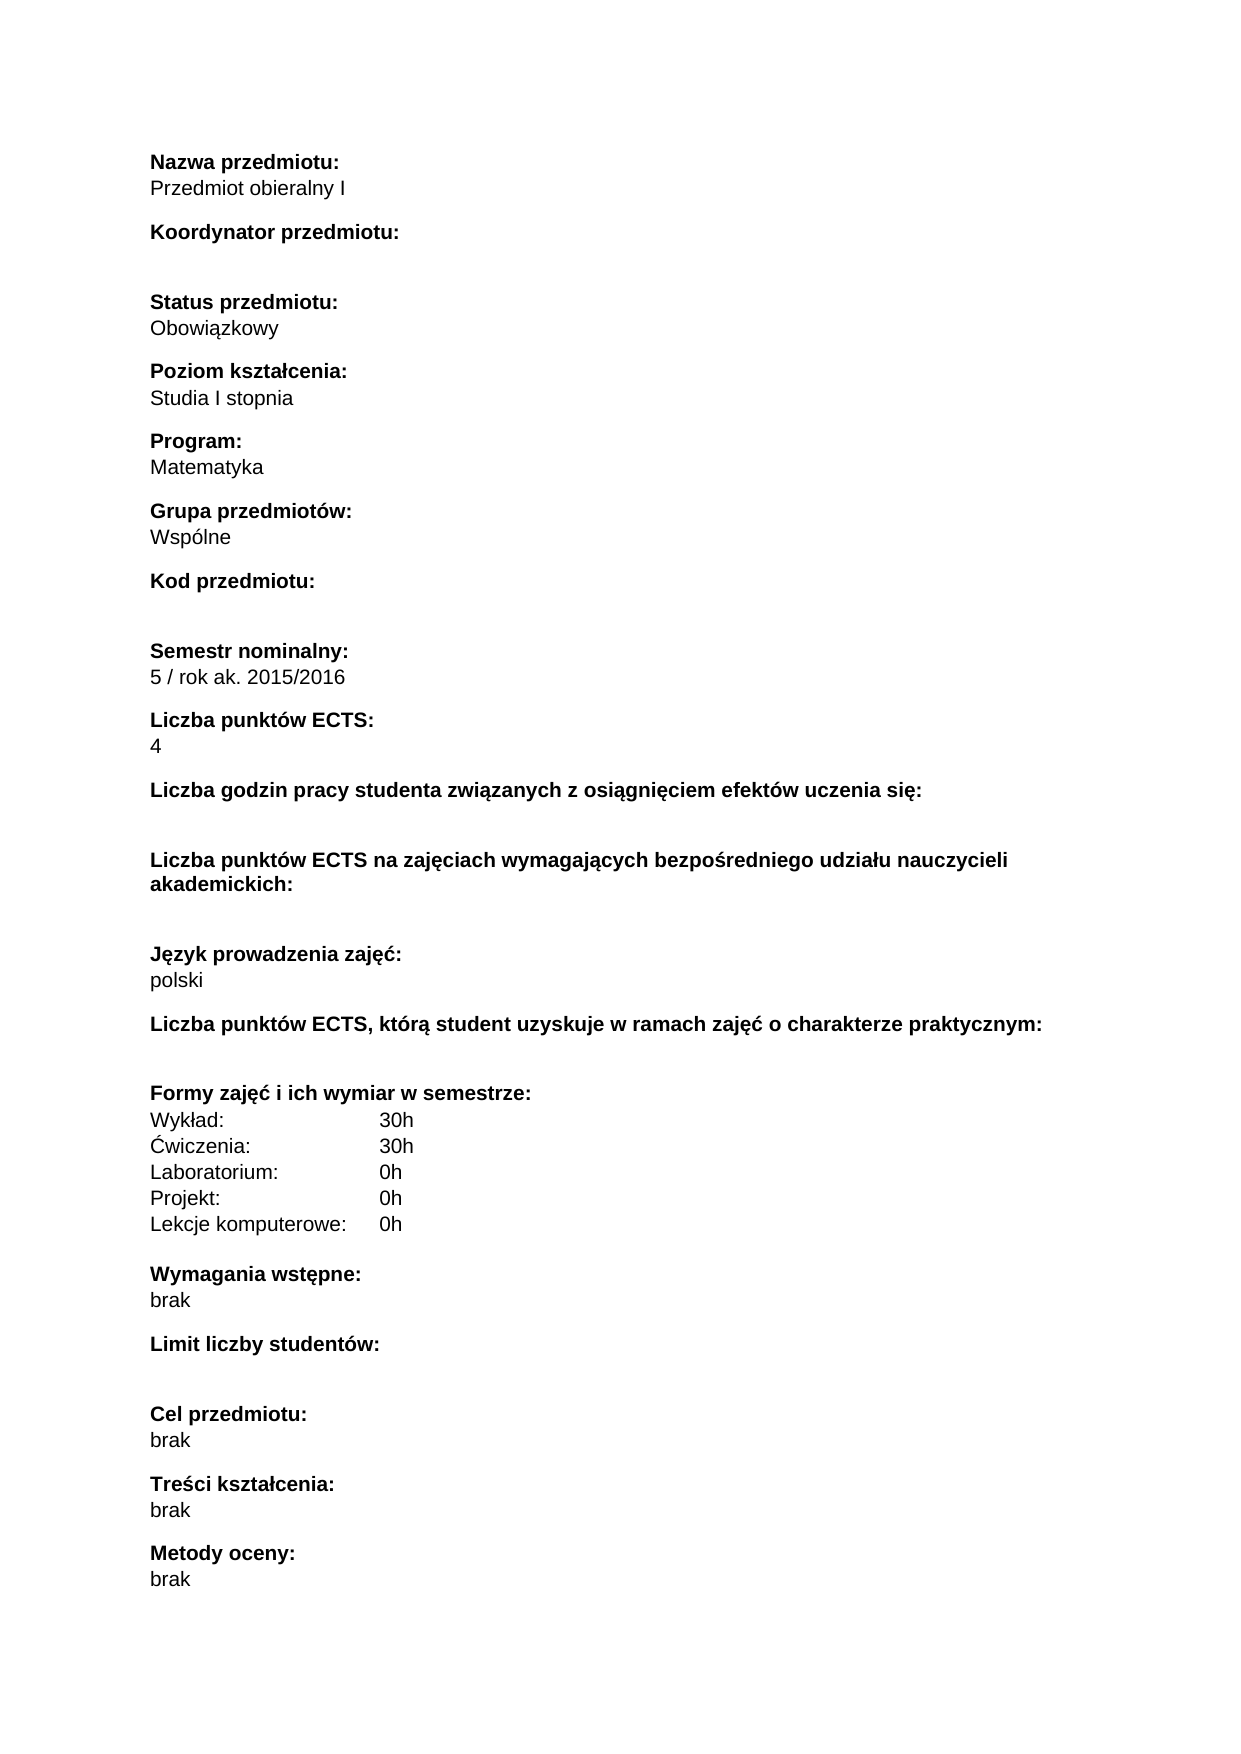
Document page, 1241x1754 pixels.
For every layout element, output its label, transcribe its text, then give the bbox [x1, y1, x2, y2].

table_cell 0h [369, 1184, 597, 1210]
text Semestr nominalny: [150, 638, 1090, 662]
text Kod przedmiotu: [150, 569, 1090, 593]
text Treści kształcenia: [150, 1471, 1090, 1495]
table_cell Ćwiczenia: [140, 1134, 367, 1158]
text Status przedmiotu: [150, 289, 1090, 313]
text Język prowadzenia zajęć: [150, 942, 1090, 966]
text Wspólne [150, 525, 1090, 549]
table_header Wykład: [140, 1108, 367, 1132]
text Liczba punktów ECTS, którą student uzyskuje w ramach zajęć o charakterze praktycznym: [150, 1011, 1090, 1035]
text brak [150, 1497, 1090, 1521]
text brak [150, 1288, 1090, 1312]
text Program: [150, 429, 1090, 453]
text polski [150, 968, 1090, 992]
table_cell 0h [369, 1210, 597, 1236]
text Nazwa przedmiotu: [150, 150, 1090, 174]
text Wymagania wstępne: [150, 1262, 1090, 1286]
table_cell 0h [369, 1158, 597, 1184]
text brak [150, 1567, 1090, 1591]
text Formy zajęć i ich wymiar w semestrze: [150, 1081, 1090, 1105]
text Metody oceny: [150, 1541, 1090, 1565]
table_cell Laboratorium: [140, 1160, 367, 1184]
text Obowiązkowy [150, 316, 1090, 339]
table_cell Lekcje komputerowe: [140, 1212, 367, 1236]
table_header 30h [369, 1108, 597, 1132]
table_cell Projekt: [140, 1186, 367, 1210]
text 4 [150, 734, 1090, 758]
text Przedmiot obieralny I [150, 176, 1090, 200]
text Studia I stopnia [150, 385, 1090, 409]
text Limit liczby studentów: [150, 1332, 1090, 1356]
text Liczba punktów ECTS na zajęciach wymagających bezpośredniego udziału nauczycieli akademickich: [150, 848, 1090, 896]
text 5 / rok ak. 2015/2016 [150, 664, 1090, 688]
text Liczba godzin pracy studenta związanych z osiągnięciem efektów uczenia się: [150, 778, 1090, 802]
table_cell 30h [369, 1132, 597, 1158]
text Liczba punktów ECTS: [150, 708, 1090, 732]
text brak [150, 1428, 1090, 1452]
text Cel przedmiotu: [150, 1402, 1090, 1426]
text Grupa przedmiotów: [150, 499, 1090, 523]
text Koordynator przedmiotu: [150, 220, 1090, 244]
text Matematyka [150, 455, 1090, 479]
text Poziom kształcenia: [150, 359, 1090, 383]
